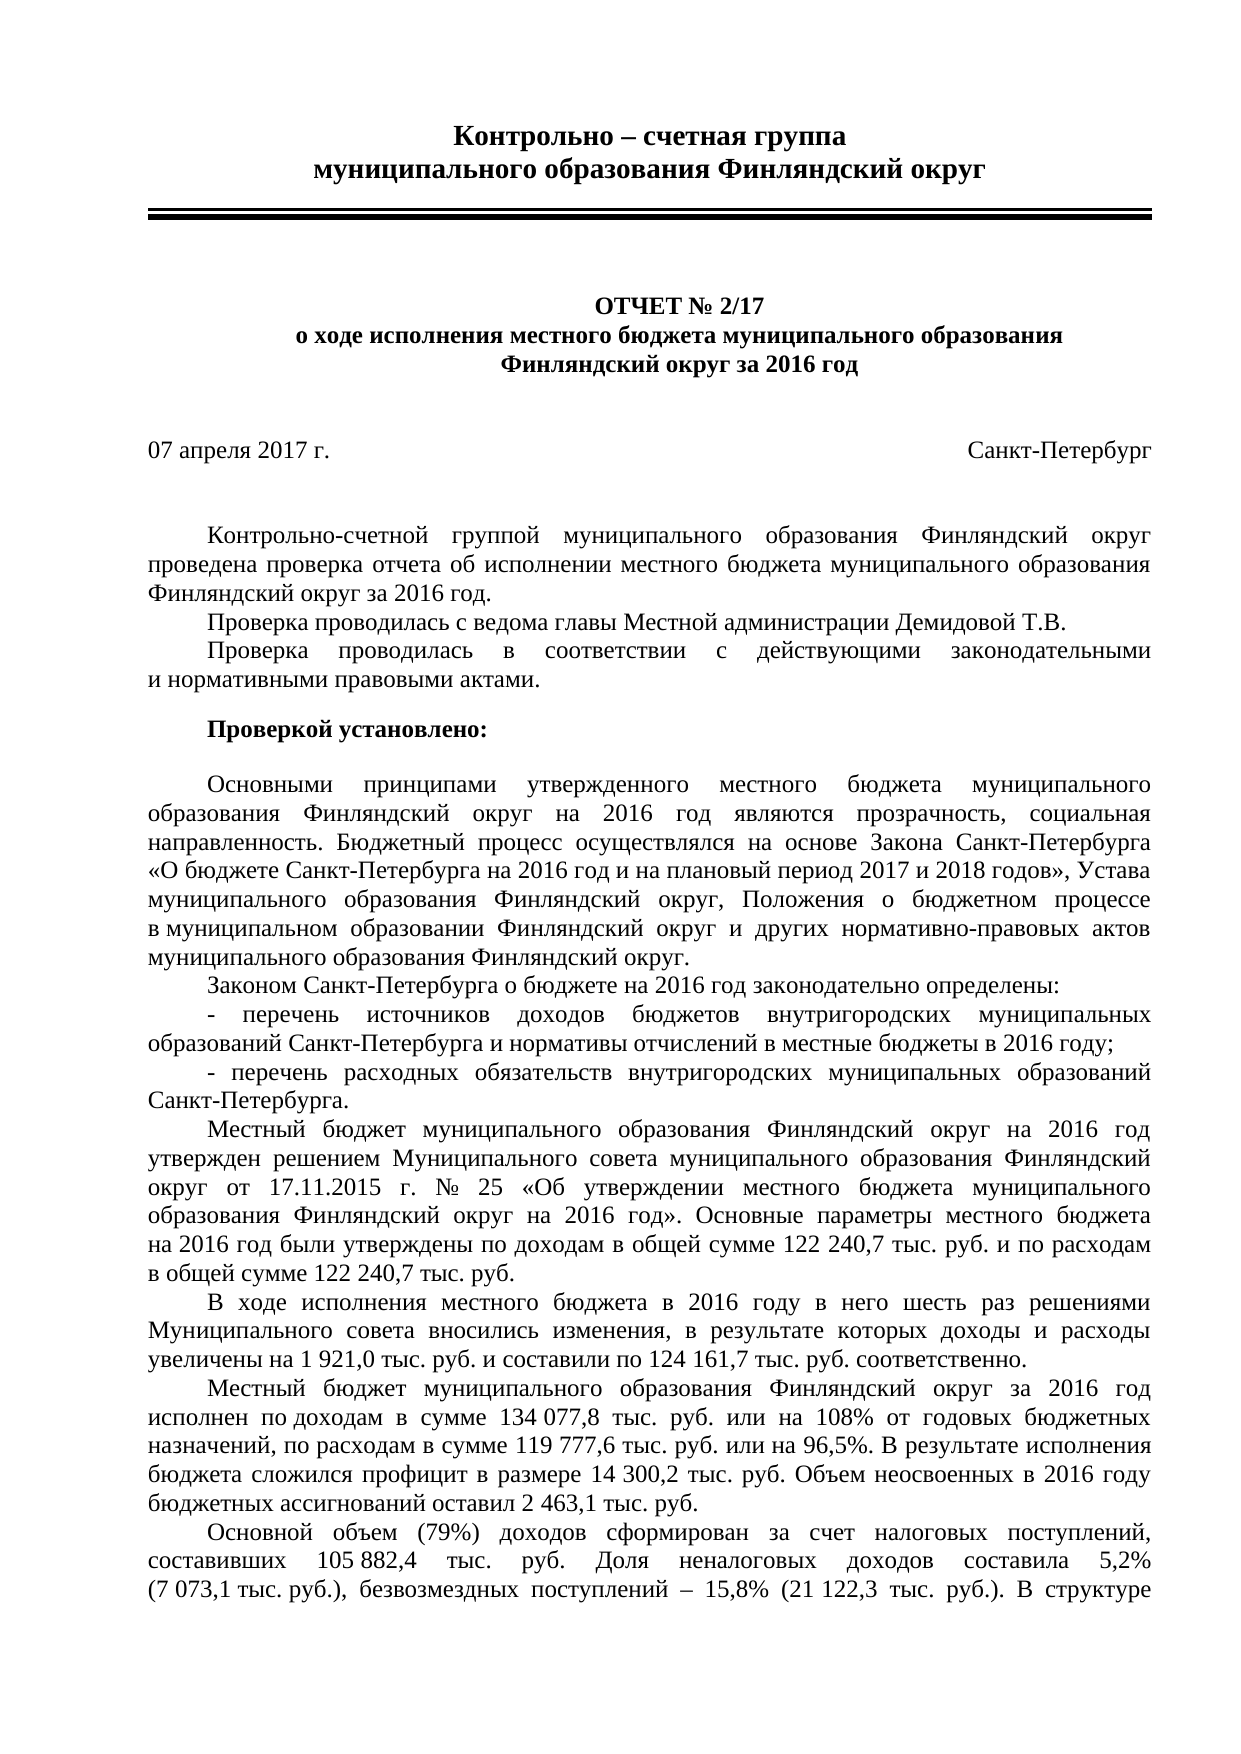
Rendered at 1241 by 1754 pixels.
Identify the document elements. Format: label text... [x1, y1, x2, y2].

text Проверкой установлено: [148, 714, 1152, 743]
text Законом Санкт-Петербурга о бюджете на 2016 год законодательно определены: [148, 971, 1152, 999]
text о ходе исполнения местного бюджета муниципального образования [148, 320, 1152, 349]
text Местный бюджет муниципального образования Финляндский округ за 2016 год исполнен по доходам в сумме 134 077,8 тыс. руб. или на 108% от годовых бюджетных назначений, по расходам в сумме 119 777,6 тыс. руб. или на 96,5%. В результате исполнения бюджета сложился профицит в размере 14 300,2 тыс. руб. Объем неосвоенных в 2016 году бюджетных ассигнований оставил 2 463,1 тыс. руб. [148, 1373, 1152, 1517]
text Проверка проводилась с ведома главы Местной администрации Демидовой Т.В. [148, 607, 1152, 636]
text - перечень источников доходов бюджетов внутригородских муниципальных образований Санкт-Петербурга и нормативы отчислений в местные бюджеты в 2016 году; [148, 999, 1152, 1057]
text ОТЧЕТ № 2/17 [148, 291, 1152, 320]
text - перечень расходных обязательств внутригородских муниципальных образований Санкт-Петербурга. [148, 1057, 1152, 1114]
text муниципального образования Финляндский округ [148, 152, 1152, 185]
text Проверка проводилась в соответствии с действующими законодательными и нормативными правовыми актами. [148, 636, 1152, 693]
text Контрольно – счетная группа [148, 118, 1152, 152]
text 07 апреля 2017 г. Санкт-Петербург [148, 435, 1152, 492]
text Финляндский округ за 2016 год [148, 349, 1152, 378]
text В ходе исполнения местного бюджета в 2016 году в него шесть раз решениями Муниципального совета вносились изменения, в результате которых доходы и расходы увеличены на 1 921,0 тыс. руб. и составили по 124 161,7 тыс. руб. соответственно. [148, 1287, 1152, 1373]
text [148, 1517, 1152, 1603]
text Местный бюджет муниципального образования Финляндский округ на 2016 год утвержден решением Муниципального совета муниципального образования Финляндский округ от 17.11.2015 г. № 25 «Об утверждении местного бюджета муниципального образования Финляндский округ на 2016 год». Основные параметры местного бюджета на 2016 год были утверждены по доходам в общей сумме 122 240,7 тыс. руб. и по расходам в общей сумме 122 240,7 тыс. руб. [148, 1114, 1152, 1287]
text Контрольно-счетной группой муниципального образования Финляндский округ проведена проверка отчета об исполнении местного бюджета муниципального образования Финляндский округ за 2016 год. [148, 521, 1152, 607]
text Основными принципами утвержденного местного бюджета муниципального образования Финляндский округ на 2016 год являются прозрачность, социальная направленность. Бюджетный процесс осуществлялся на основе Закона Санкт-Петербурга «О бюджете Санкт-Петербурга на 2016 год и на плановый период 2017 и 2018 годов», Устава муниципального образования Финляндский округ, Положения о бюджетном процессе в муниципальном образовании Финляндский округ и других нормативно-правовых актов муниципального образования Финляндский округ. [148, 769, 1152, 971]
